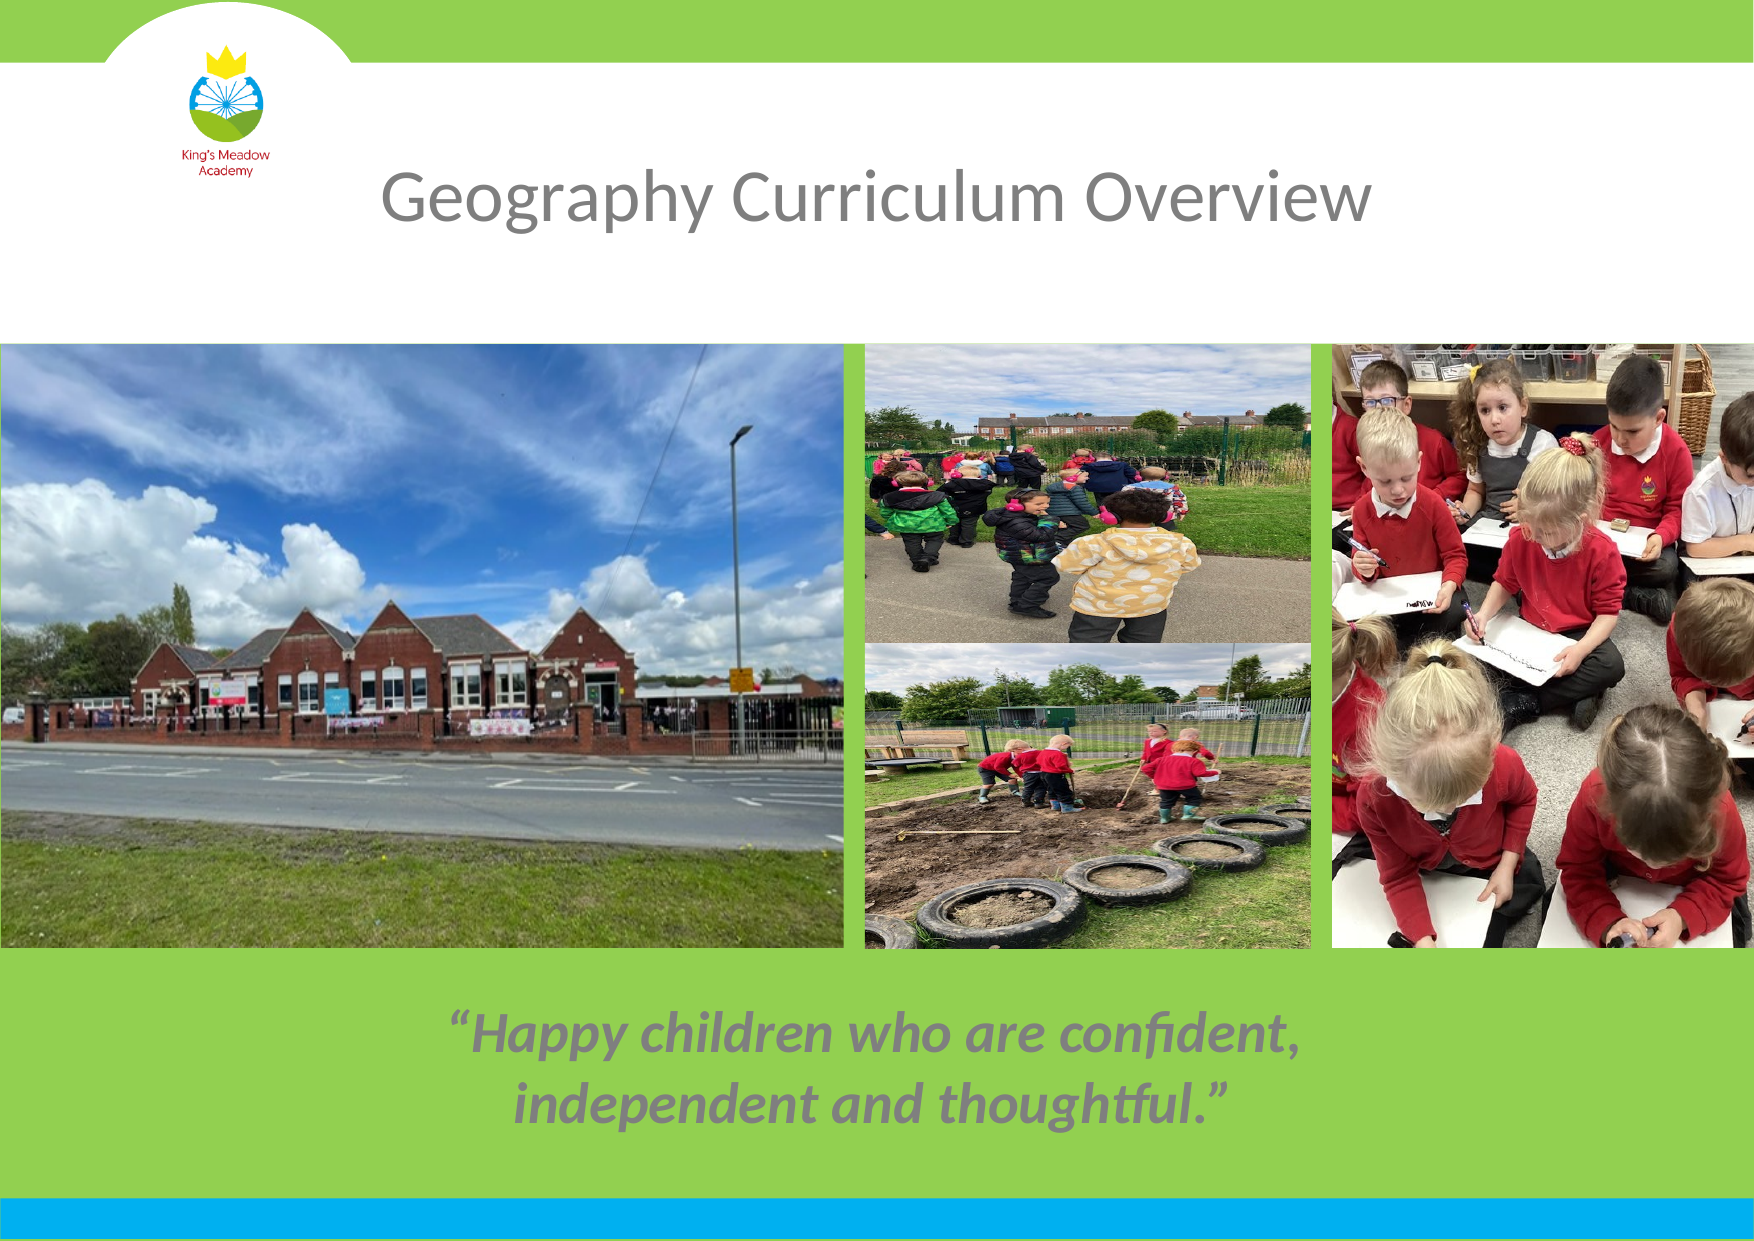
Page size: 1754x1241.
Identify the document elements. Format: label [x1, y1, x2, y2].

picture [864, 344, 1311, 949]
picture [150, 35, 299, 185]
picture [0, 344, 844, 948]
picture [1332, 344, 1754, 948]
